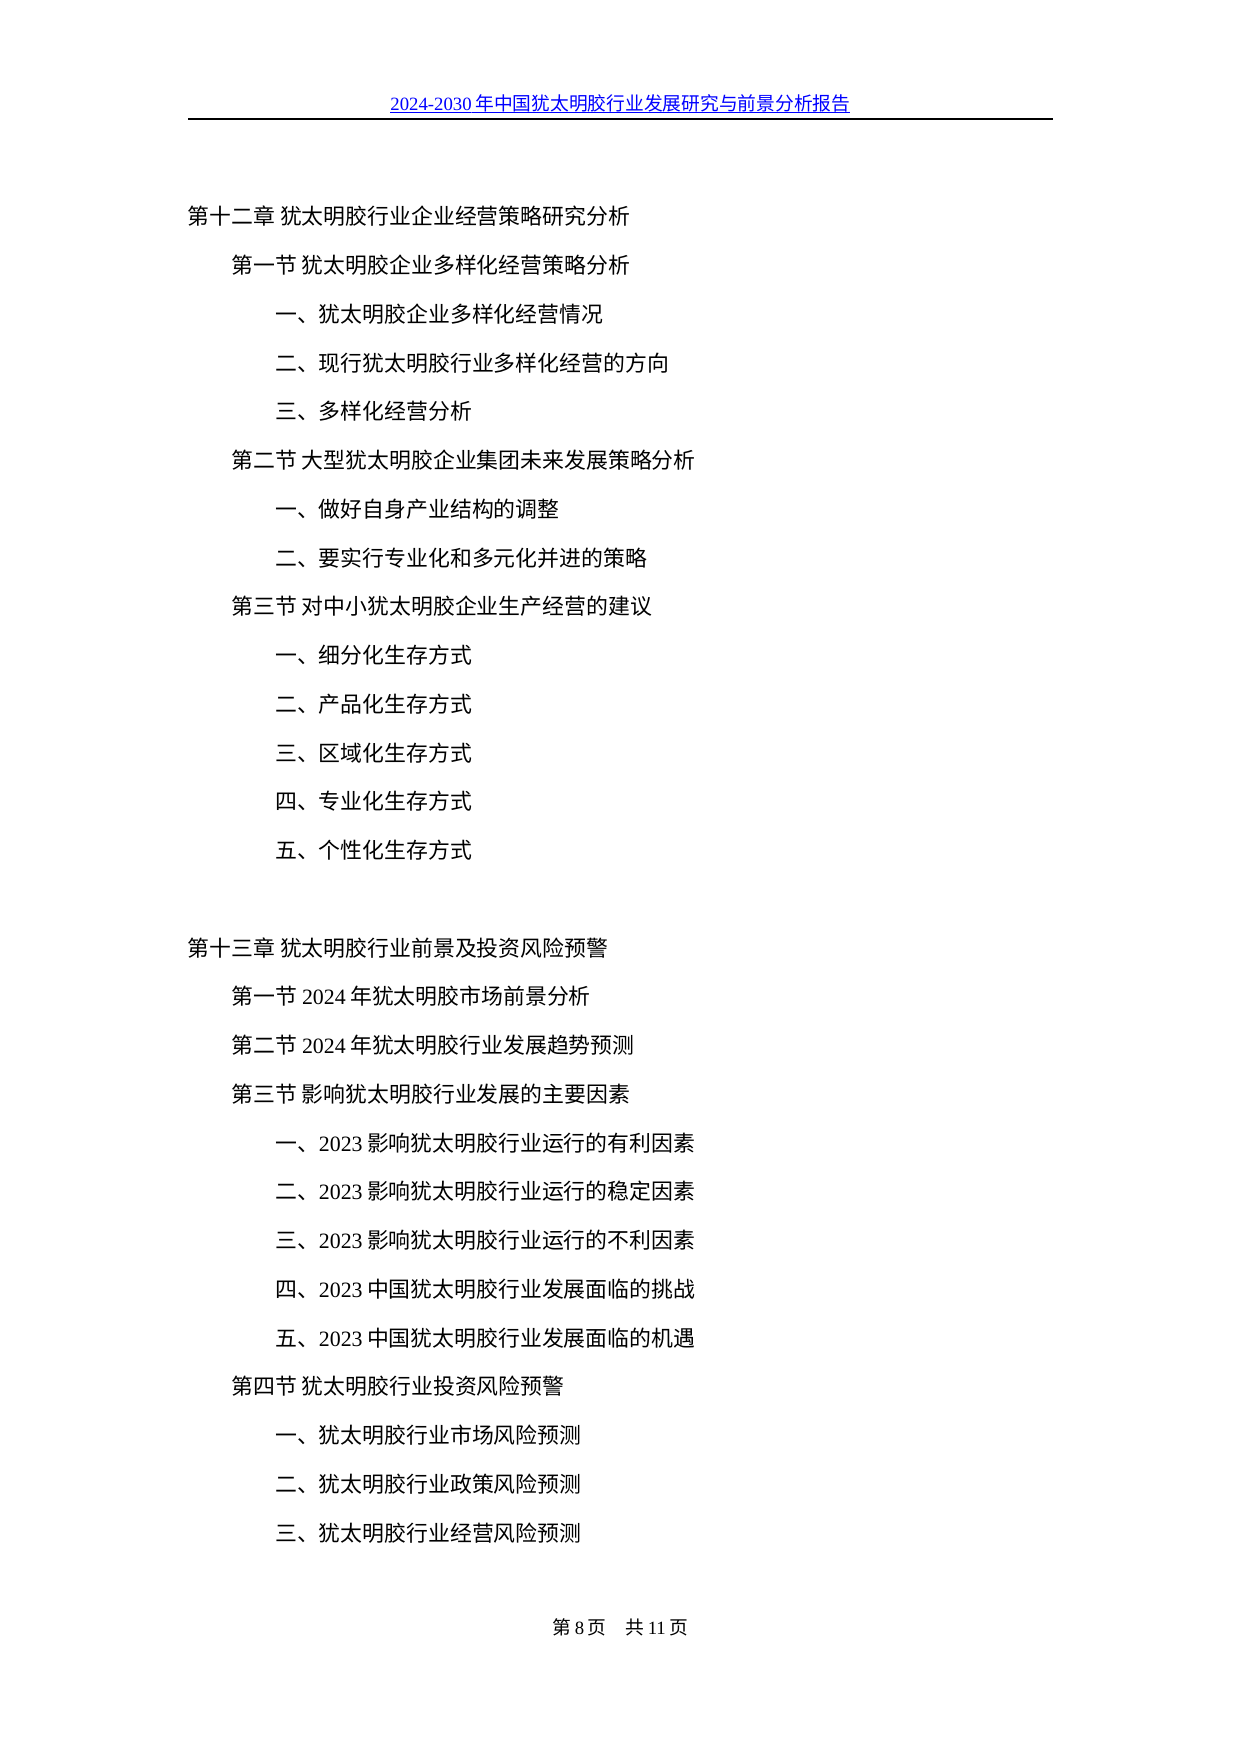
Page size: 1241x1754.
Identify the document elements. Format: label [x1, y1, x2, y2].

text [187, 150, 1053, 1548]
